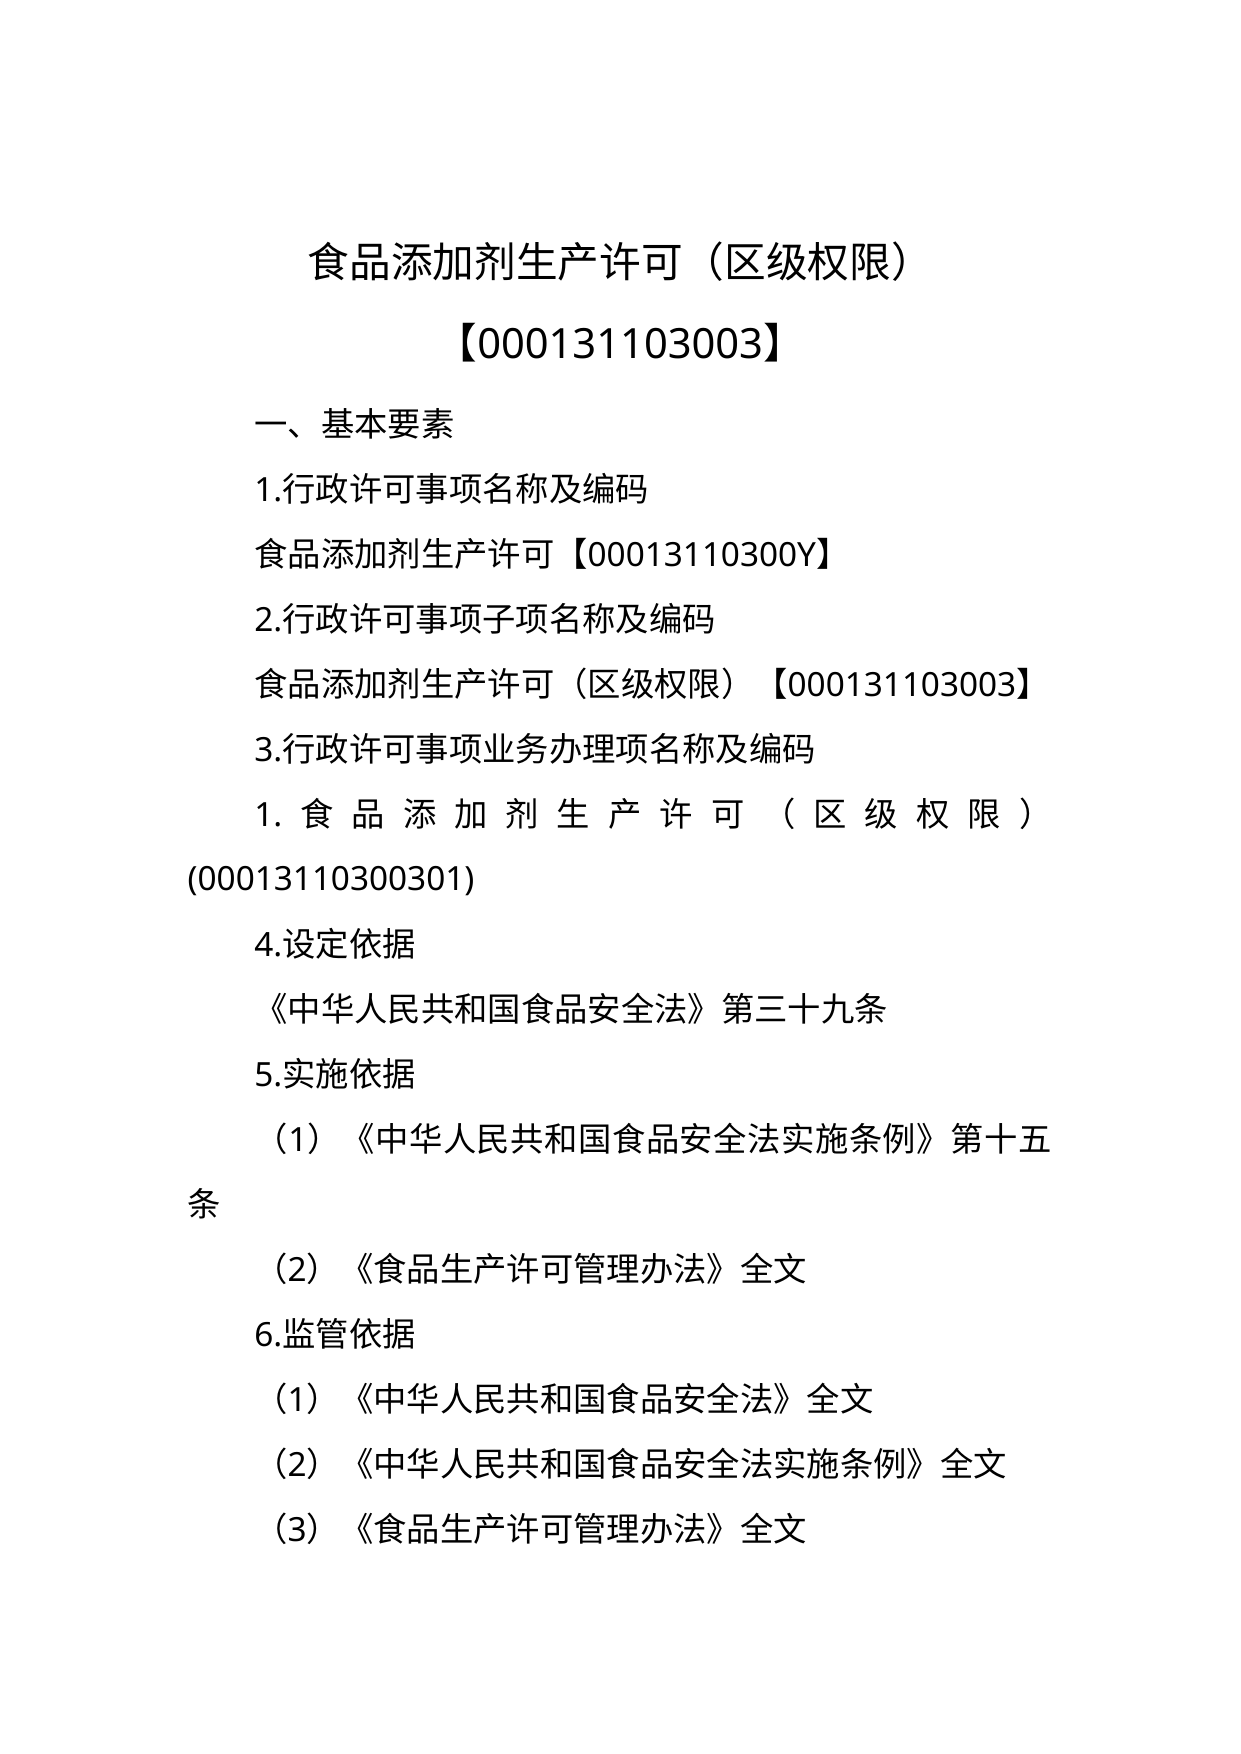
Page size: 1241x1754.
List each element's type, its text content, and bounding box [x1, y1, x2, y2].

text （2）《食品生产许可管理办法》全文 [187, 1234, 1053, 1299]
text （3）《食品生产许可管理办法》全文 [187, 1494, 1053, 1559]
text 6.监管依据 [187, 1299, 1053, 1364]
text 食品添加剂生产许可（区级权限）【000131103003】 [187, 649, 1053, 714]
text 4.设定依据 [187, 909, 1053, 974]
text （1）《中华人民共和国食品安全法》全文 [187, 1364, 1053, 1429]
text （2）《中华人民共和国食品安全法实施条例》全文 [187, 1429, 1053, 1494]
text 3.行政许可事项业务办理项名称及编码 [187, 714, 1053, 779]
text 5.实施依据 [187, 1039, 1053, 1104]
text 【000131103003】 [187, 308, 1053, 373]
text 2.行政许可事项子项名称及编码 [187, 584, 1053, 649]
text 1.行政许可事项名称及编码 [187, 454, 1053, 519]
text 一、基本要素 [187, 389, 1053, 454]
text 食品添加剂生产许可【00013110300Y】 [187, 519, 1053, 584]
text 食品添加剂生产许可（区级权限） [187, 227, 1053, 292]
text （1）《中华人民共和国食品安全法实施条例》第十五条 [187, 1104, 1053, 1234]
text 《中华人民共和国食品安全法》第三十九条 [187, 974, 1053, 1039]
text 1.食品添加剂生产许可（区级权限）(00013110300301) [187, 779, 1053, 909]
